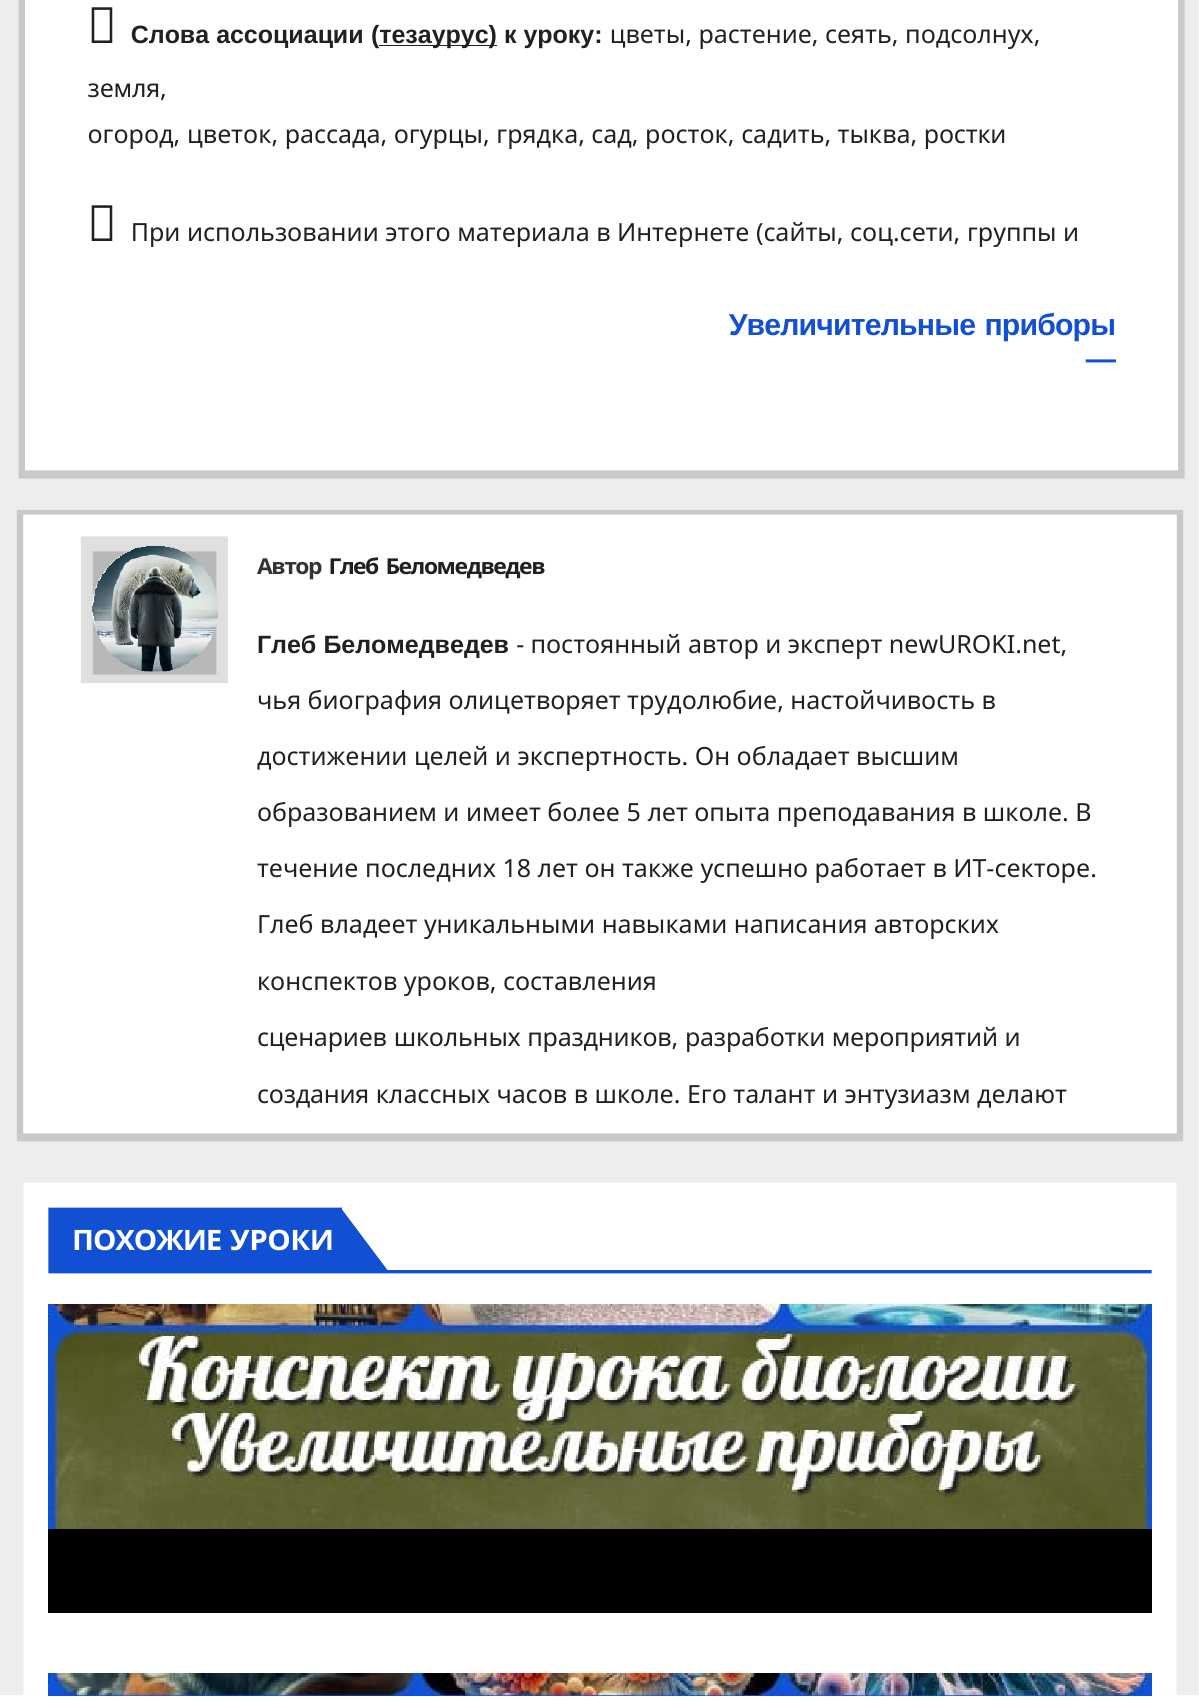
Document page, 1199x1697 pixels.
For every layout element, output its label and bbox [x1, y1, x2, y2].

picture [87, 544, 222, 679]
picture [48, 1673, 1152, 1696]
picture [48, 1304, 1152, 1613]
